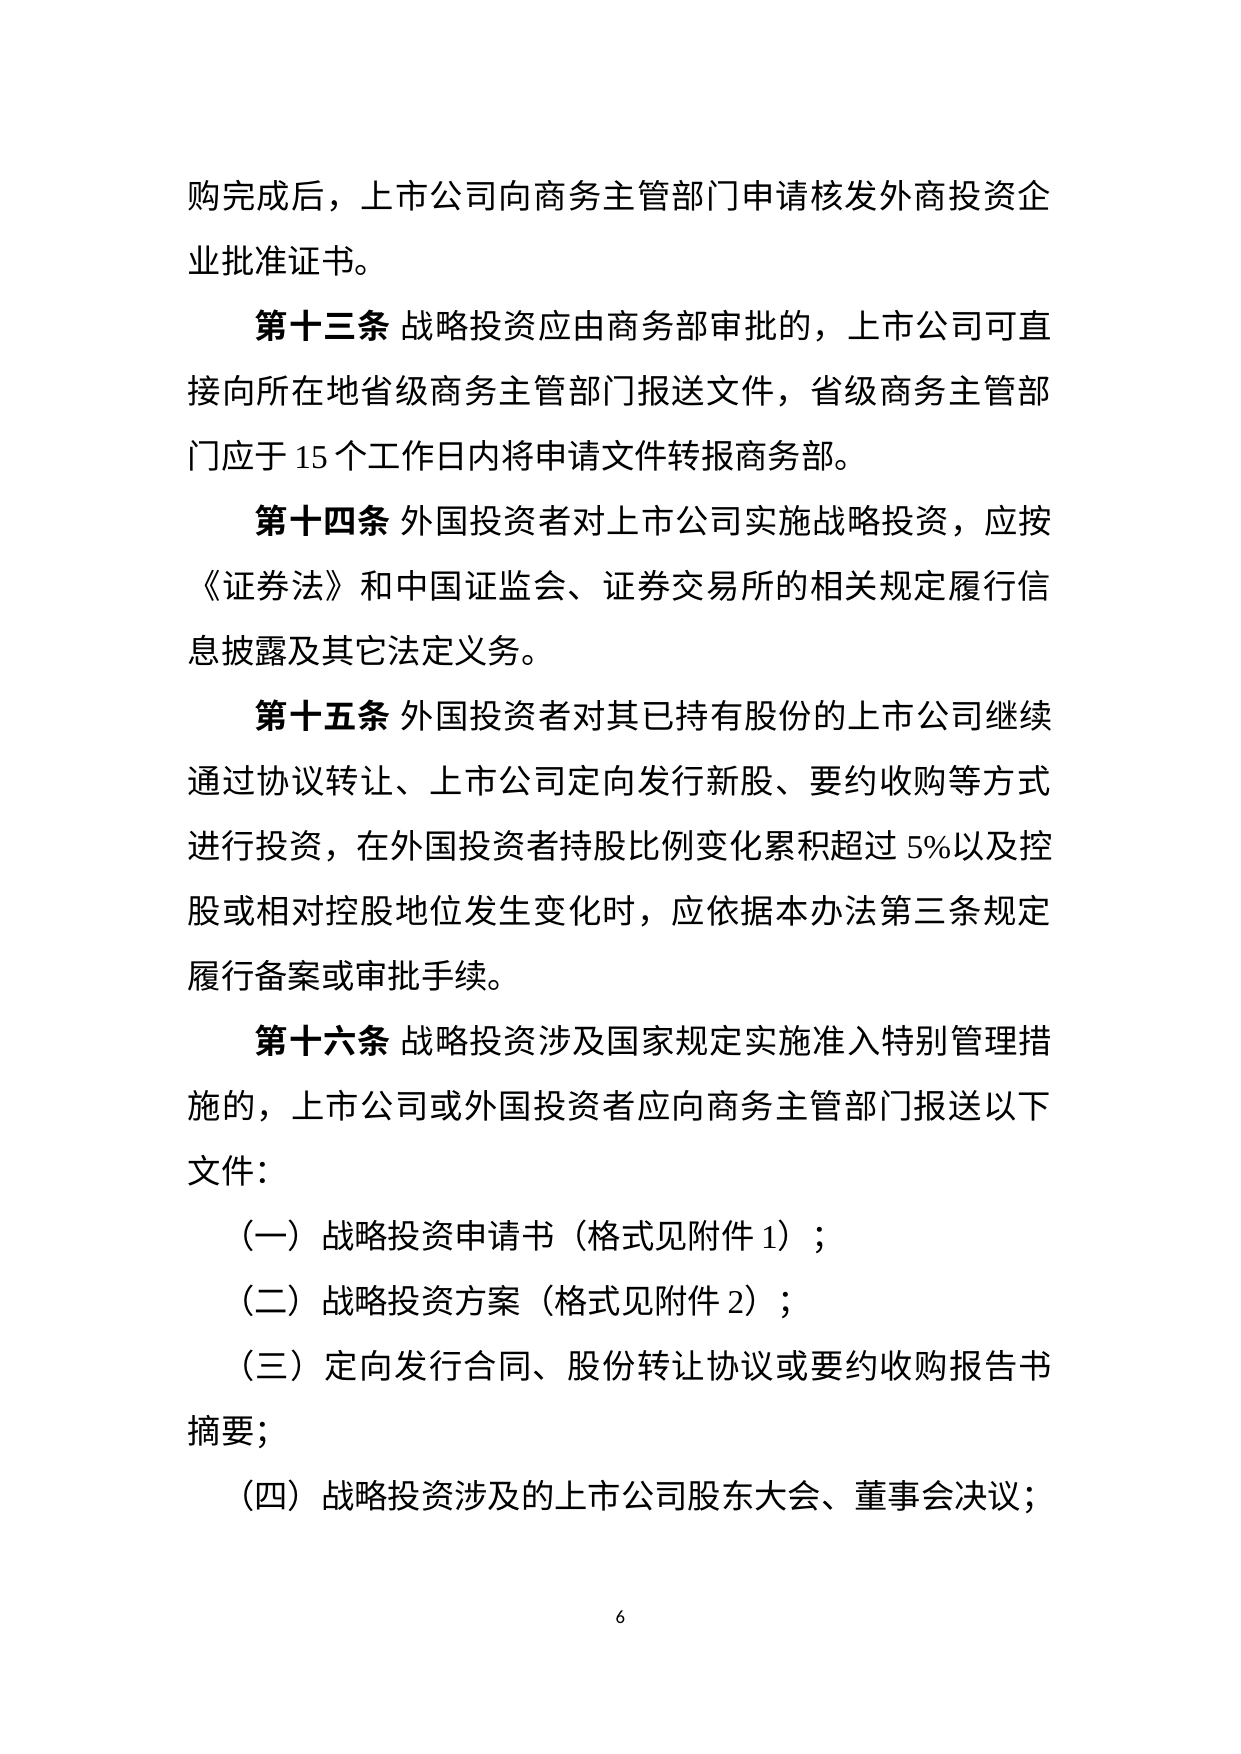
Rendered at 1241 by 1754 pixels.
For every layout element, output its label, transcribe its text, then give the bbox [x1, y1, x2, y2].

text 第十五条 外国投资者对其已持有股份的上市公司继续通过协议转让、上市公司定向发行新股、要约收购等方式进行投资，在外国投资者持股比例变化累积超过5%以及控股或相对控股地位发生变化时，应依据本办法第三条规定履行备案或审批手续。 [187, 682, 1053, 1007]
text 第十六条 战略投资涉及国家规定实施准入特别管理措施的，上市公司或外国投资者应向商务主管部门报送以下文件： [187, 1007, 1053, 1202]
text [187, 162, 1053, 292]
text （三）定向发行合同、股份转让协议或要约收购报告书摘要； [187, 1332, 1053, 1462]
text 第十三条 战略投资应由商务部审批的，上市公司可直接向所在地省级商务主管部门报送文件，省级商务主管部门应于15个工作日内将申请文件转报商务部。 [187, 292, 1053, 487]
text （二）战略投资方案（格式见附件2）； [187, 1267, 1053, 1332]
text （四）战略投资涉及的上市公司股东大会、董事会决议； [187, 1462, 1053, 1527]
text （一）战略投资申请书（格式见附件1）； [187, 1202, 1053, 1267]
text 第十四条 外国投资者对上市公司实施战略投资，应按《证券法》和中国证监会、证券交易所的相关规定履行信息披露及其它法定义务。 [187, 487, 1053, 682]
